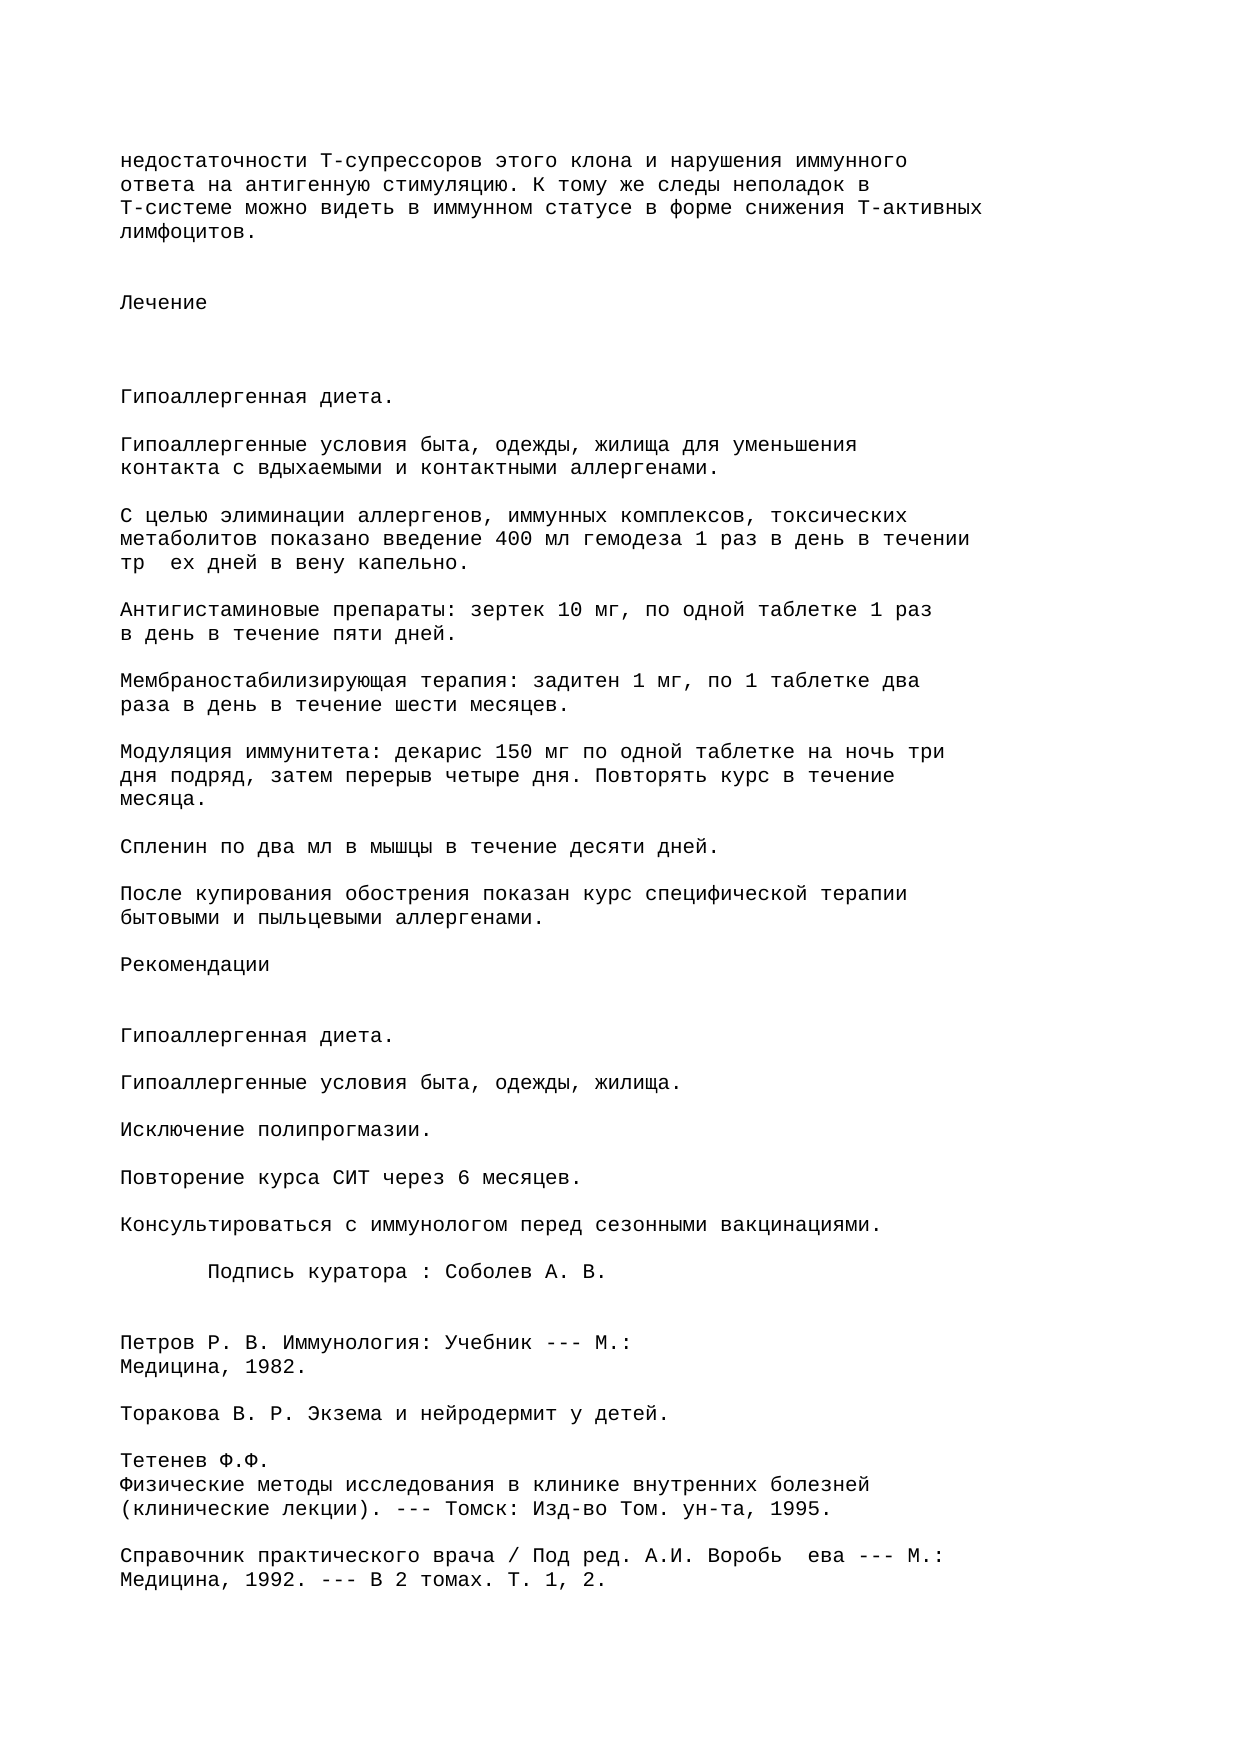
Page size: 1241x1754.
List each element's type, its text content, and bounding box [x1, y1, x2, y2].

text тр ех дней в вену капельно. [120, 552, 1120, 576]
text Лечение [120, 292, 1120, 316]
text Физические методы исследования в клинике внутренних болезней [120, 1474, 1120, 1498]
text Гипоаллергенные условия быта, одежды, жилища. [120, 1072, 1120, 1096]
text недостаточности Т-супрессоров этого клона и нарушения иммунного [120, 150, 1120, 174]
text бытовыми и пыльцевыми аллергенами. [120, 907, 1120, 930]
text Т-системе можно видеть в иммунном статусе в форме снижения Т-активных [120, 197, 1120, 221]
text Повторение курса СИТ через 6 месяцев. [120, 1167, 1120, 1190]
text После купирования обострения показан курс специфической терапии [120, 883, 1120, 907]
text Гипоаллергенные условия быта, одежды, жилища для уменьшения [120, 434, 1120, 457]
text Гипоаллергенная диета. [120, 386, 1120, 410]
text Петров Р. В. Иммунология: Учебник --- М.: [120, 1332, 1120, 1356]
text метаболитов показано введение 400 мл гемодеза 1 раз в день в течении [120, 528, 1120, 552]
text Справочник практического врача / Под ред. А.И. Воробь ева --- М.: [120, 1545, 1120, 1569]
text Исключение полипрогмазии. [120, 1119, 1120, 1143]
text ответа на антигенную стимуляцию. К тому же следы неполадок в [120, 174, 1120, 197]
text Мембраностабилизирующая терапия: задитен 1 мг, по 1 таблетке два [120, 670, 1120, 694]
text контакта с вдыхаемыми и контактными аллергенами. [120, 457, 1120, 481]
text Медицина, 1982. [120, 1356, 1120, 1379]
text дня подряд, затем перерыв четыре дня. Повторять курс в течение [120, 765, 1120, 788]
text Антигистаминовые препараты: зертек 10 мг, по одной таблетке 1 раз [120, 599, 1120, 623]
text Консультироваться с иммунологом перед сезонными вакцинациями. [120, 1214, 1120, 1238]
text раза в день в течение шести месяцев. [120, 694, 1120, 717]
text Медицина, 1992. --- В 2 томах. Т. 1, 2. [120, 1569, 1120, 1592]
text лимфоцитов. [120, 221, 1120, 244]
text в день в течение пяти дней. [120, 623, 1120, 647]
text Гипоаллергенная диета. [120, 1025, 1120, 1048]
text С целью элиминации аллергенов, иммунных комплексов, токсических [120, 505, 1120, 528]
text Подпись куратора : Соболев А. В. [120, 1261, 1120, 1285]
text Рекомендации [120, 954, 1120, 978]
text месяца. [120, 788, 1120, 812]
text (клинические лекции). --- Томск: Изд-во Том. ун-та, 1995. [120, 1498, 1120, 1521]
text Модуляция иммунитета: декарис 150 мг по одной таблетке на ночь три [120, 741, 1120, 765]
text Тетенев Ф.Ф. [120, 1451, 1120, 1474]
text Спленин по два мл в мышцы в течение десяти дней. [120, 836, 1120, 859]
text Торакова В. Р. Экзема и нейродермит у детей. [120, 1403, 1120, 1427]
